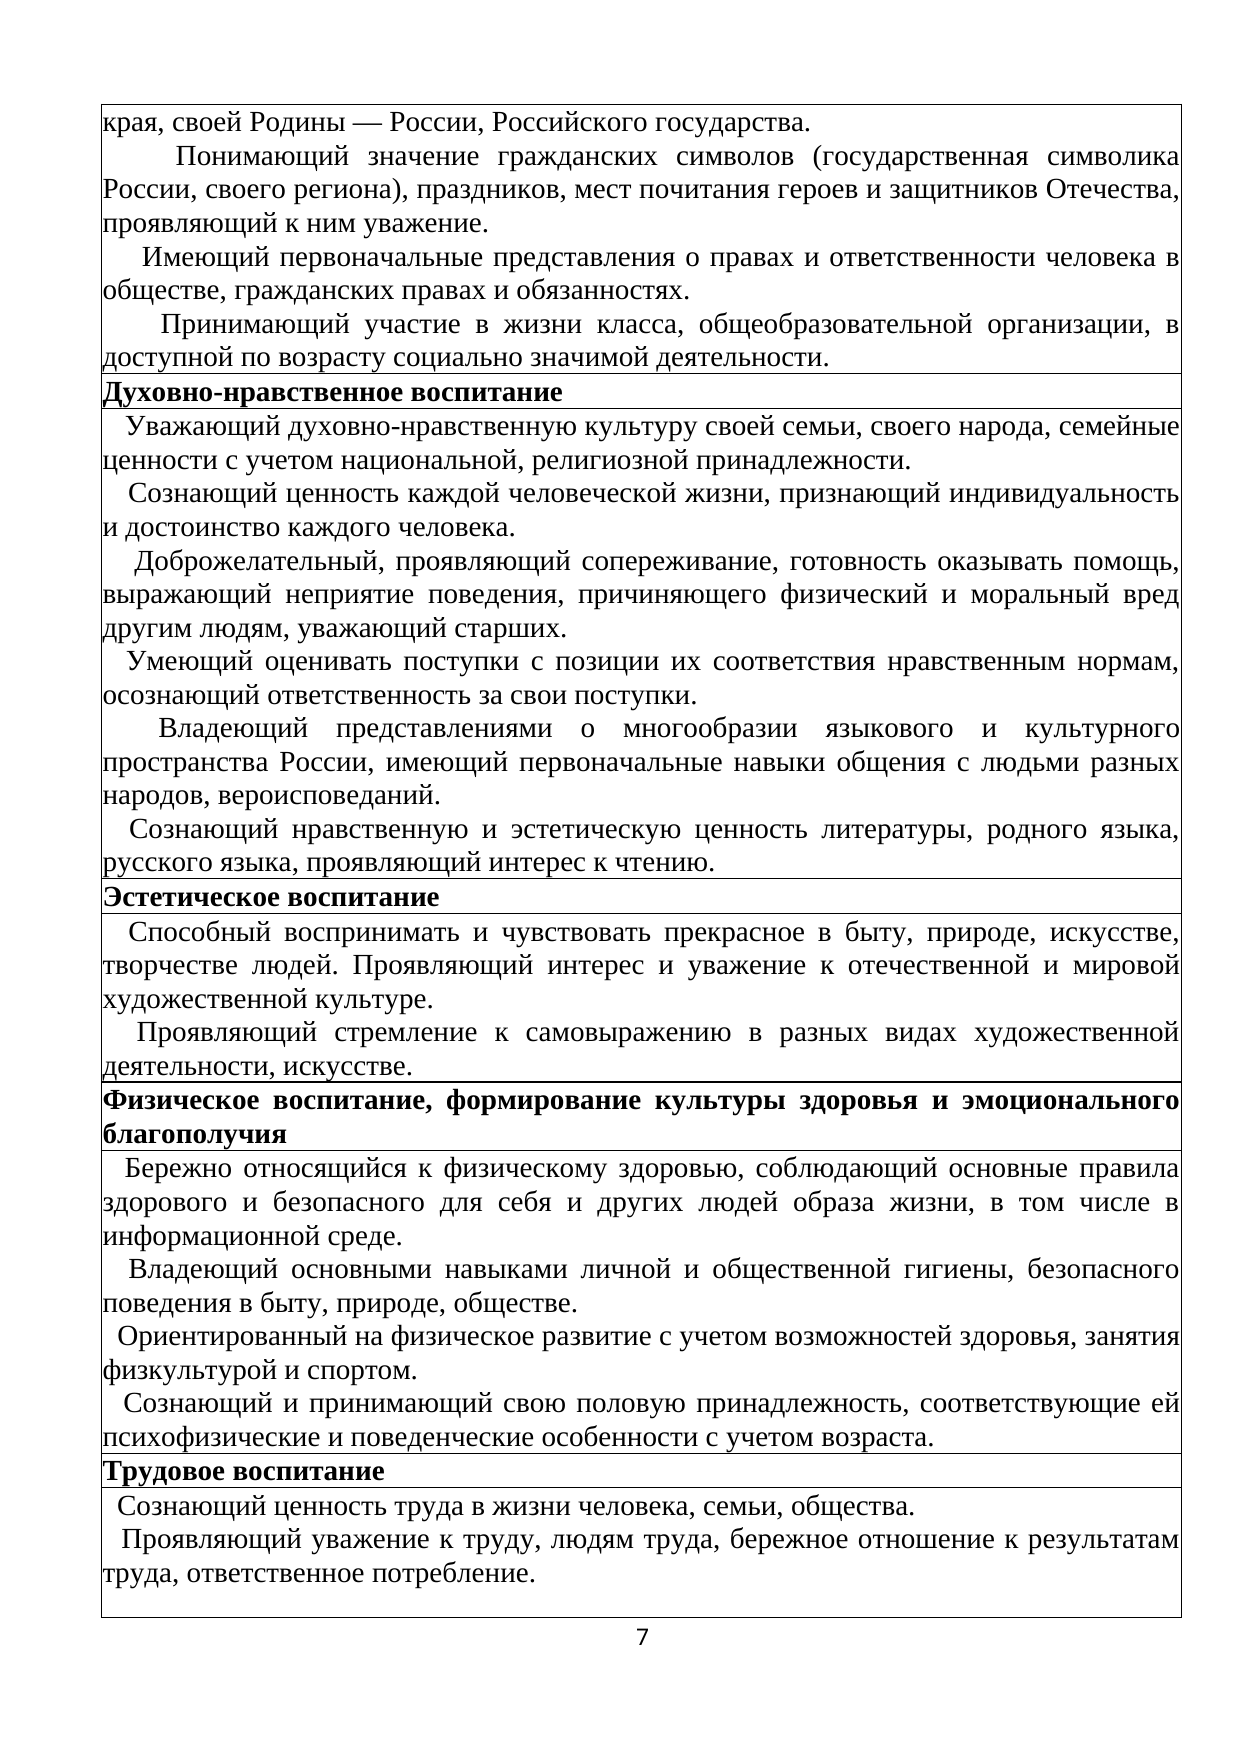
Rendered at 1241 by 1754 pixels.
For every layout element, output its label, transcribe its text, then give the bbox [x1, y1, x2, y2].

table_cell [102, 105, 1181, 373]
table_cell Духовно-нравственное воспитание [102, 374, 1181, 407]
table_cell Физическое воспитание, формирование культуры здоровья и эмоционального благополучия [102, 1083, 1181, 1149]
table_cell Уважающий духовно-нравственную культуру своей семьи, своего народа, семейные ценности с учетом национальной, религиозной принадлежности. Сознающий ценность каждой человеческой жизни, признающий индивидуальность и достоинство каждого человека. Доброжелательный, проявляющий сопереживание, готовность оказывать помощь, выражающий неприятие поведения, причиняющего физический и моральный вред другим людям, уважающий старших. Умеющий оценивать поступки с позиции их соответствия нравственным нормам, осознающий ответственность за свои поступки. Владеющий представлениями о многообразии языкового и культурного пространства России, имеющий первоначальные навыки общения с людьми разных народов, вероисповеданий. Сознающий нравственную и эстетическую ценность литературы, родного языка, русского языка, проявляющий интерес к чтению. [102, 409, 1181, 878]
table_cell Способный воспринимать и чувствовать прекрасное в быту, природе, искусстве, творчестве людей. Проявляющий интерес и уважение к отечественной и мировой художественной культуре. Проявляющий стремление к самовыражению в разных видах художественной деятельности, искусстве. [102, 914, 1181, 1081]
table_cell Бережно относящийся к физическому здоровью, соблюдающий основные правила здорового и безопасного для себя и других людей образа жизни, в том числе в информационной среде. Владеющий основными навыками личной и общественной гигиены, безопасного поведения в быту, природе, обществе. Ориентированный на физическое развитие с учетом возможностей здоровья, занятия физкультурой и спортом. Сознающий и принимающий свою половую принадлежность, соответствующие ей психофизические и поведенческие особенности с учетом возраста. [102, 1151, 1181, 1452]
table_cell Эстетическое воспитание [102, 879, 1181, 913]
table_cell Трудовое воспитание [102, 1454, 1181, 1487]
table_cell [102, 1488, 1181, 1617]
